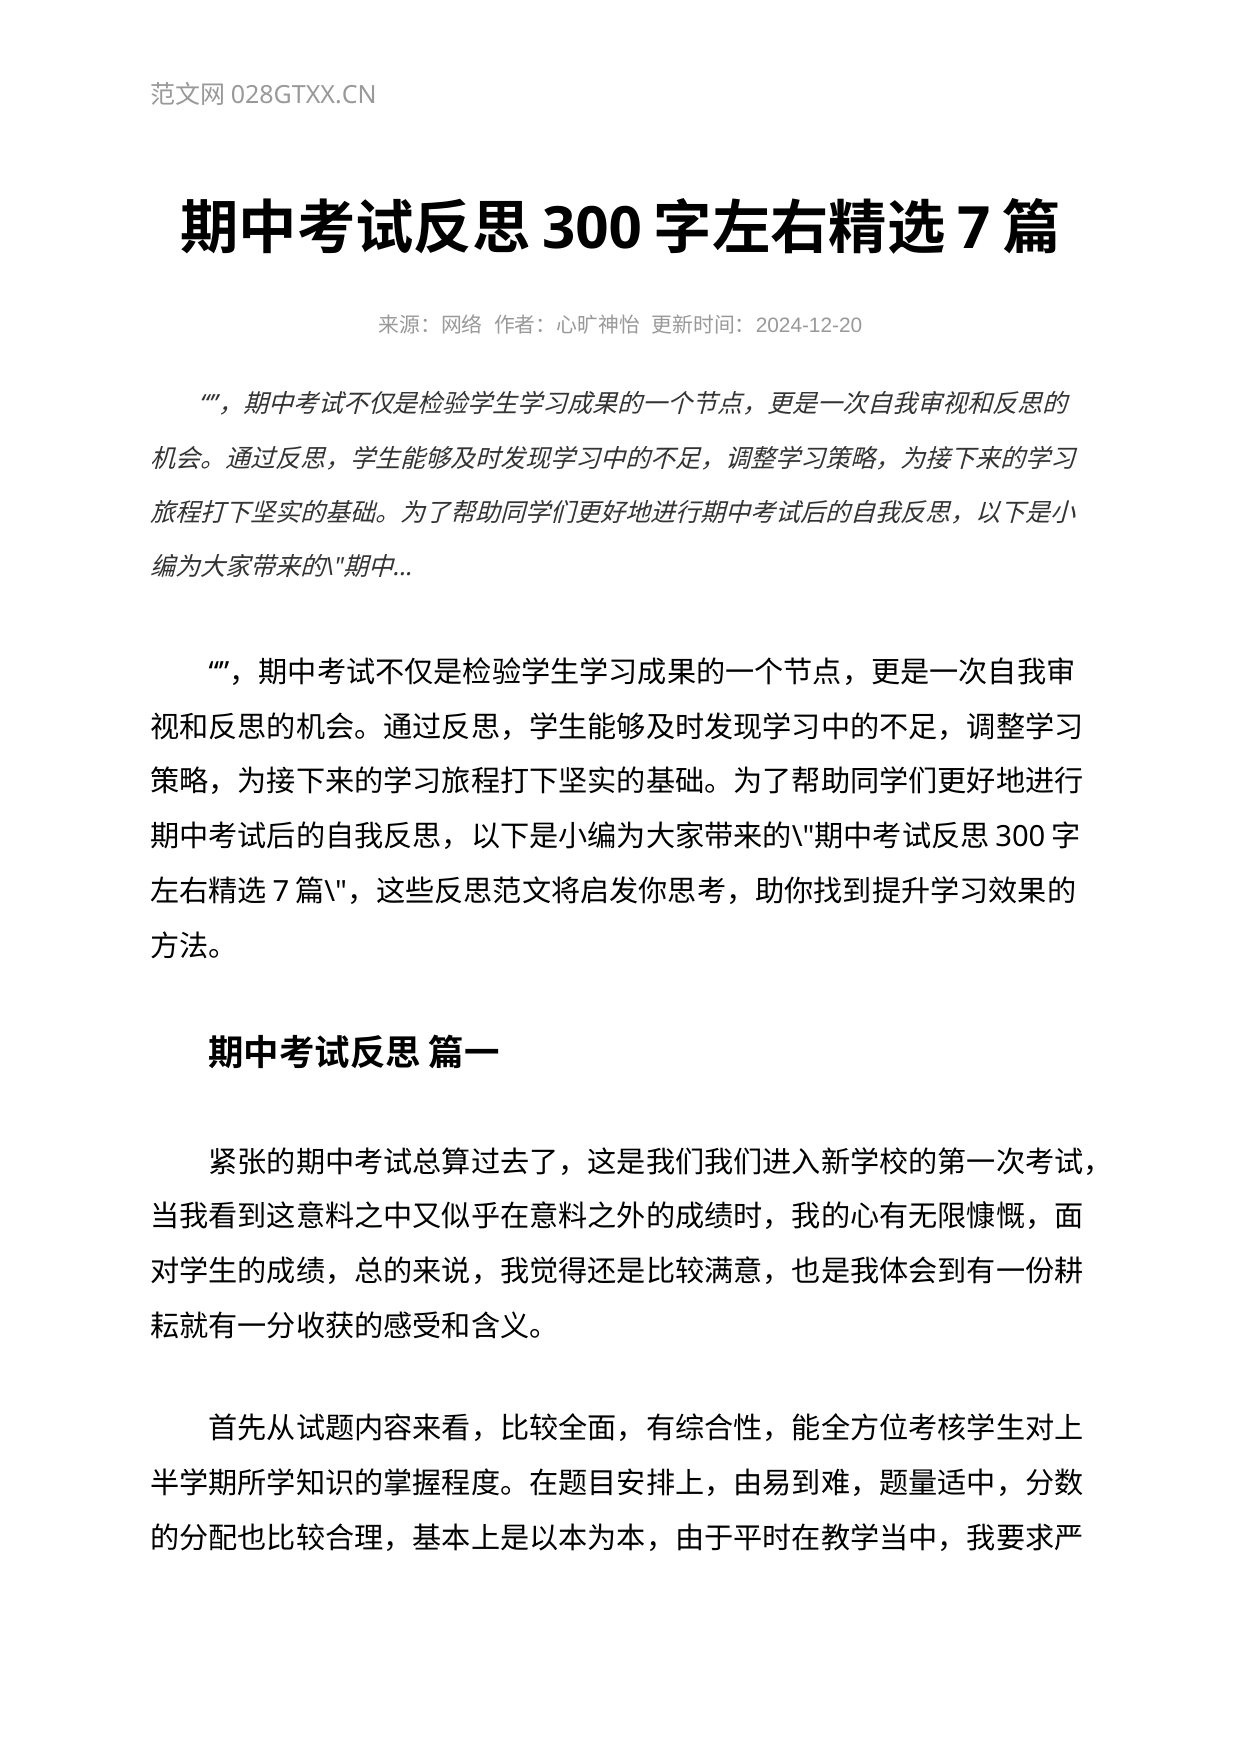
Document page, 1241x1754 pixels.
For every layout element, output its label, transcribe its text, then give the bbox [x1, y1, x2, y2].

subtitle 期中考试反思300字左右精选7篇 [150, 181, 1090, 266]
text 紧张的期中考试总算过去了，这是我们我们进入新学校的第一次考试，当我看到这意料之中又似乎在意料之外的成绩时，我的心有无限慷慨，面对学生的成绩，总的来说，我觉得还是比较满意，也是我体会到有一份耕耘就有一分收获的感受和含义。 [150, 1138, 1090, 1345]
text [150, 1404, 1090, 1557]
text 来源：网络 作者：心旷神怡 更新时间：2024-12-20 [150, 313, 1090, 337]
text 期中考试反思 篇一 [150, 1025, 1090, 1076]
text “”，期中考试不仅是检验学生学习成果的一个节点，更是一次自我审视和反思的机会。通过反思，学生能够及时发现学习中的不足，调整学习策略，为接下来的学习旅程打下坚实的基础。为了帮助同学们更好地进行期中考试后的自我反思，以下是小编为大家带来的\"期中考试反思300字左右精选7篇\"，这些反思范文将启发你思考，助你找到提升学习效果的方法。 [150, 648, 1090, 965]
text “”，期中考试不仅是检验学生学习成果的一个节点，更是一次自我审视和反思的机会。通过反思，学生能够及时发现学习中的不足，调整学习策略，为接下来的学习旅程打下坚实的基础。为了帮助同学们更好地进行期中考试后的自我反思，以下是小编为大家带来的\"期中... [150, 384, 1090, 583]
